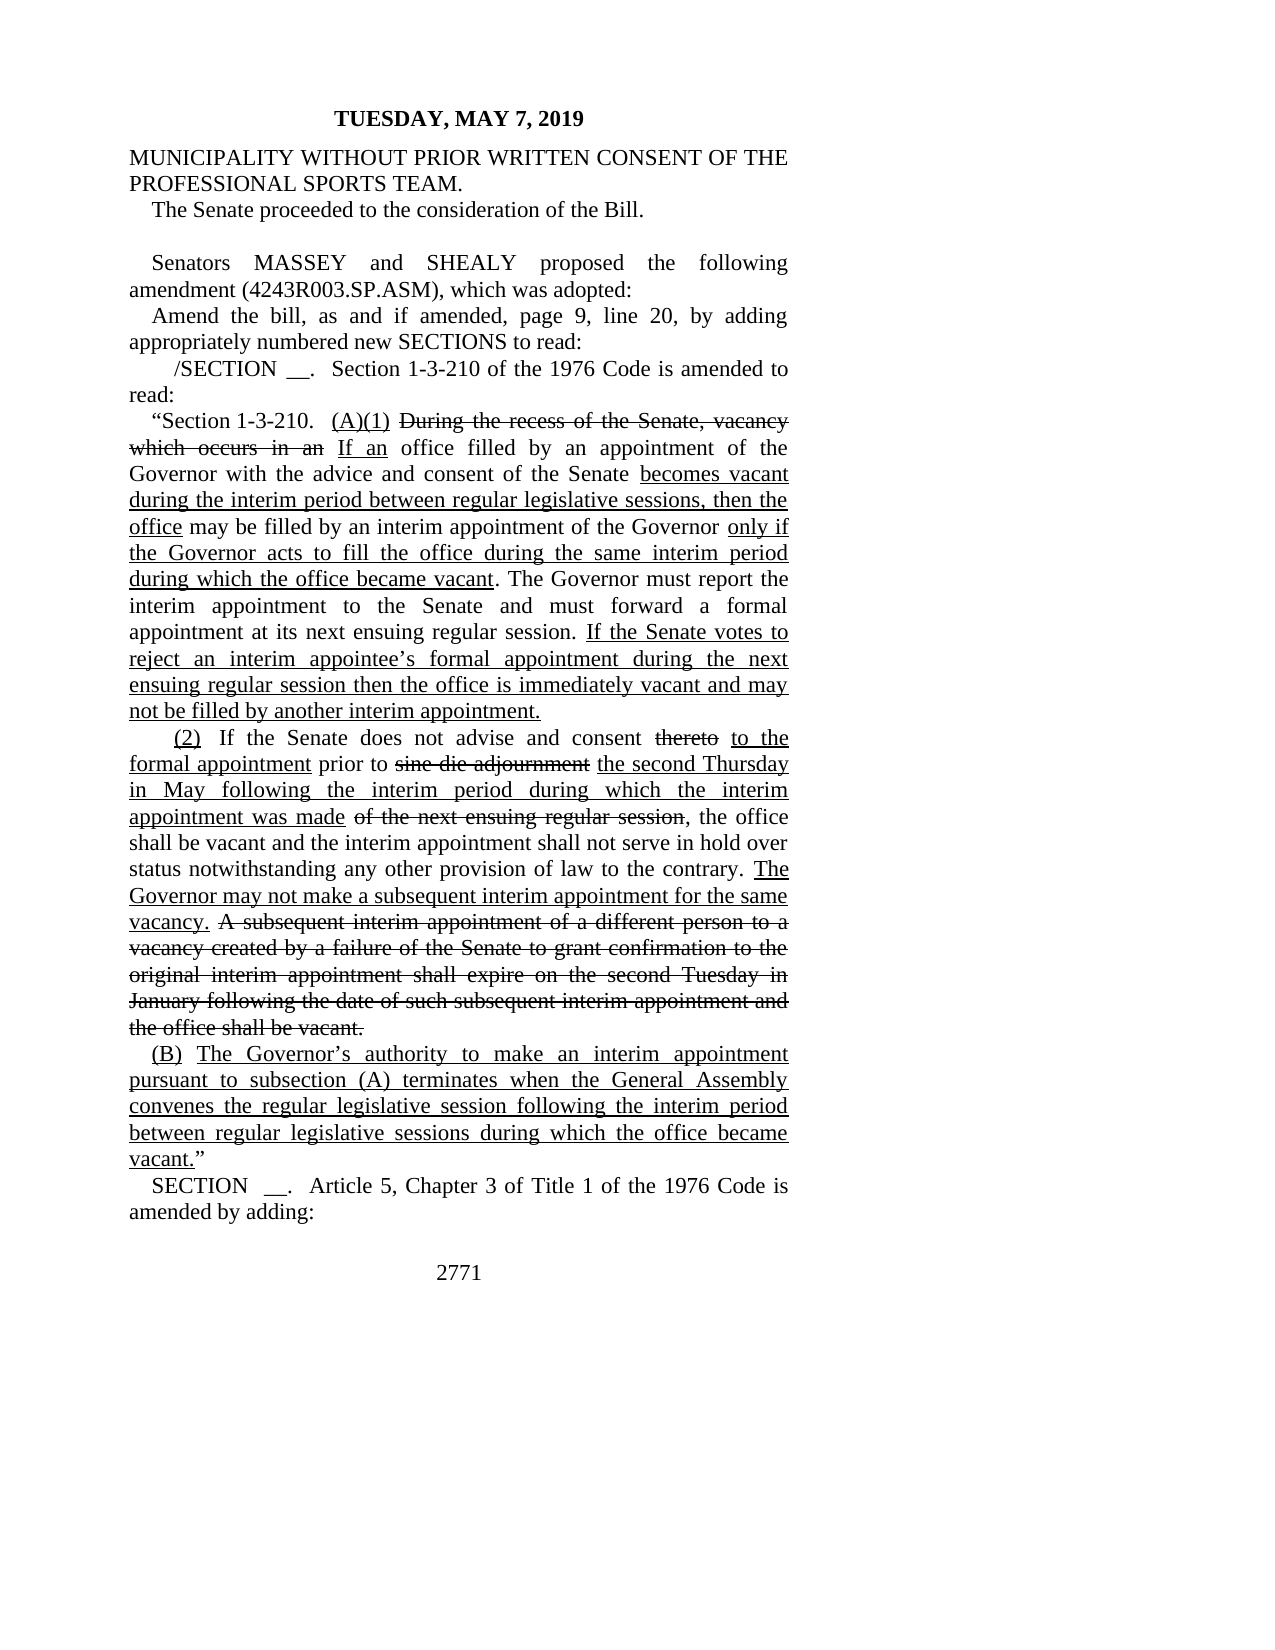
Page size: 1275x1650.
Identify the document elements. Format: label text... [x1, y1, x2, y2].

text “Section 1-3-210. (A)(1) During the recess of the Senate, vacancy which occurs in an If an office filled by an appointment of the Governor with the advice and consent of the Senate becomes vacant during the interim period between regular legislative sessions, then the office may be filled by an interim appointment of the Governor only if the Governor acts to fill the office during the same interim period during which the office became vacant. The Governor must report the interim appointment to the Senate and must forward a formal appointment at its next ensuing regular session. If the Senate votes to reject an interim appointee’s formal appointment during the next ensuing regular session then the office is immediately vacant and may not be filled by another interim appointment. [129, 407, 789, 562]
text (B) The Governor’s authority to make an interim appointment pursuant to subsection (A) terminates when the General Assembly convenes the regular legislative session following the interim period between regular legislative sessions during which the office became vacant.” [129, 1117, 789, 1142]
text (B) The Governor’s authority to make an interim appointment pursuant to subsection (A) terminates when the General Assembly convenes the regular legislative session following the interim period between regular legislative sessions during which the office became vacant.” [129, 1143, 789, 1172]
text /SECTION __. Section 1-3-210 of the 1976 Code is amended to read: [129, 355, 789, 407]
text (2) If the Senate does not advise and consent thereto to the formal appointment prior to sine die adjournment the second Thursday in May following the interim period during which the interim appointment was made of the next ensuing regular session, the office shall be vacant and the interim appointment shall not serve in hold over status notwithstanding any other provision of law to the contrary. The Governor may not make a subsequent interim appointment for the same vacancy. A subsequent interim appointment of a different person to a vacancy created by a failure of the Senate to grant confirmation to the original interim appointment shall expire on the second Tuesday in January following the date of such subsequent interim appointment and the office shall be vacant. [129, 800, 789, 1001]
text SECTION __. Article 5, Chapter 3 of Title 1 of the 1976 Code is amended by adding: [129, 1172, 789, 1224]
text Amend the bill, as and if amended, page 9, line 20, by adding appropriately numbered new SECTIONS to read: [129, 302, 789, 355]
text “Section 1-3-210. (A)(1) During the recess of the Senate, vacancy which occurs in an If an office filled by an appointment of the Governor with the advice and consent of the Senate becomes vacant during the interim period between regular legislative sessions, then the office may be filled by an interim appointment of the Governor only if the Governor acts to fill the office during the same interim period during which the office became vacant. The Governor must report the interim appointment to the Senate and must forward a formal appointment at its next ensuing regular session. If the Senate votes to reject an interim appointee’s formal appointment during the next ensuing regular session then the office is immediately vacant and may not be filled by another interim appointment. [129, 563, 789, 668]
text The Senate proceeded to the consideration of the Bill. [129, 197, 789, 223]
text (B) The Governor’s authority to make an interim appointment pursuant to subsection (A) terminates when the General Assembly convenes the regular legislative session following the interim period between regular legislative sessions during which the office became vacant.” [129, 1040, 789, 1089]
text (2) If the Senate does not advise and consent thereto to the formal appointment prior to sine die adjournment the second Thursday in May following the interim period during which the interim appointment was made of the next ensuing regular session, the office shall be vacant and the interim appointment shall not serve in hold over status notwithstanding any other provision of law to the contrary. The Governor may not make a subsequent interim appointment for the same vacancy. A subsequent interim appointment of a different person to a vacancy created by a failure of the Senate to grant confirmation to the original interim appointment shall expire on the second Tuesday in January following the date of such subsequent interim appointment and the office shall be vacant. [129, 724, 789, 799]
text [129, 144, 789, 197]
text (B) The Governor’s authority to make an interim appointment pursuant to subsection (A) terminates when the General Assembly convenes the regular legislative session following the interim period between regular legislative sessions during which the office became vacant.” [129, 1090, 789, 1115]
text Senators MASSEY and SHEALY proposed the following amendment (4243R003.SP.ASM), which was adopted: [129, 249, 789, 302]
